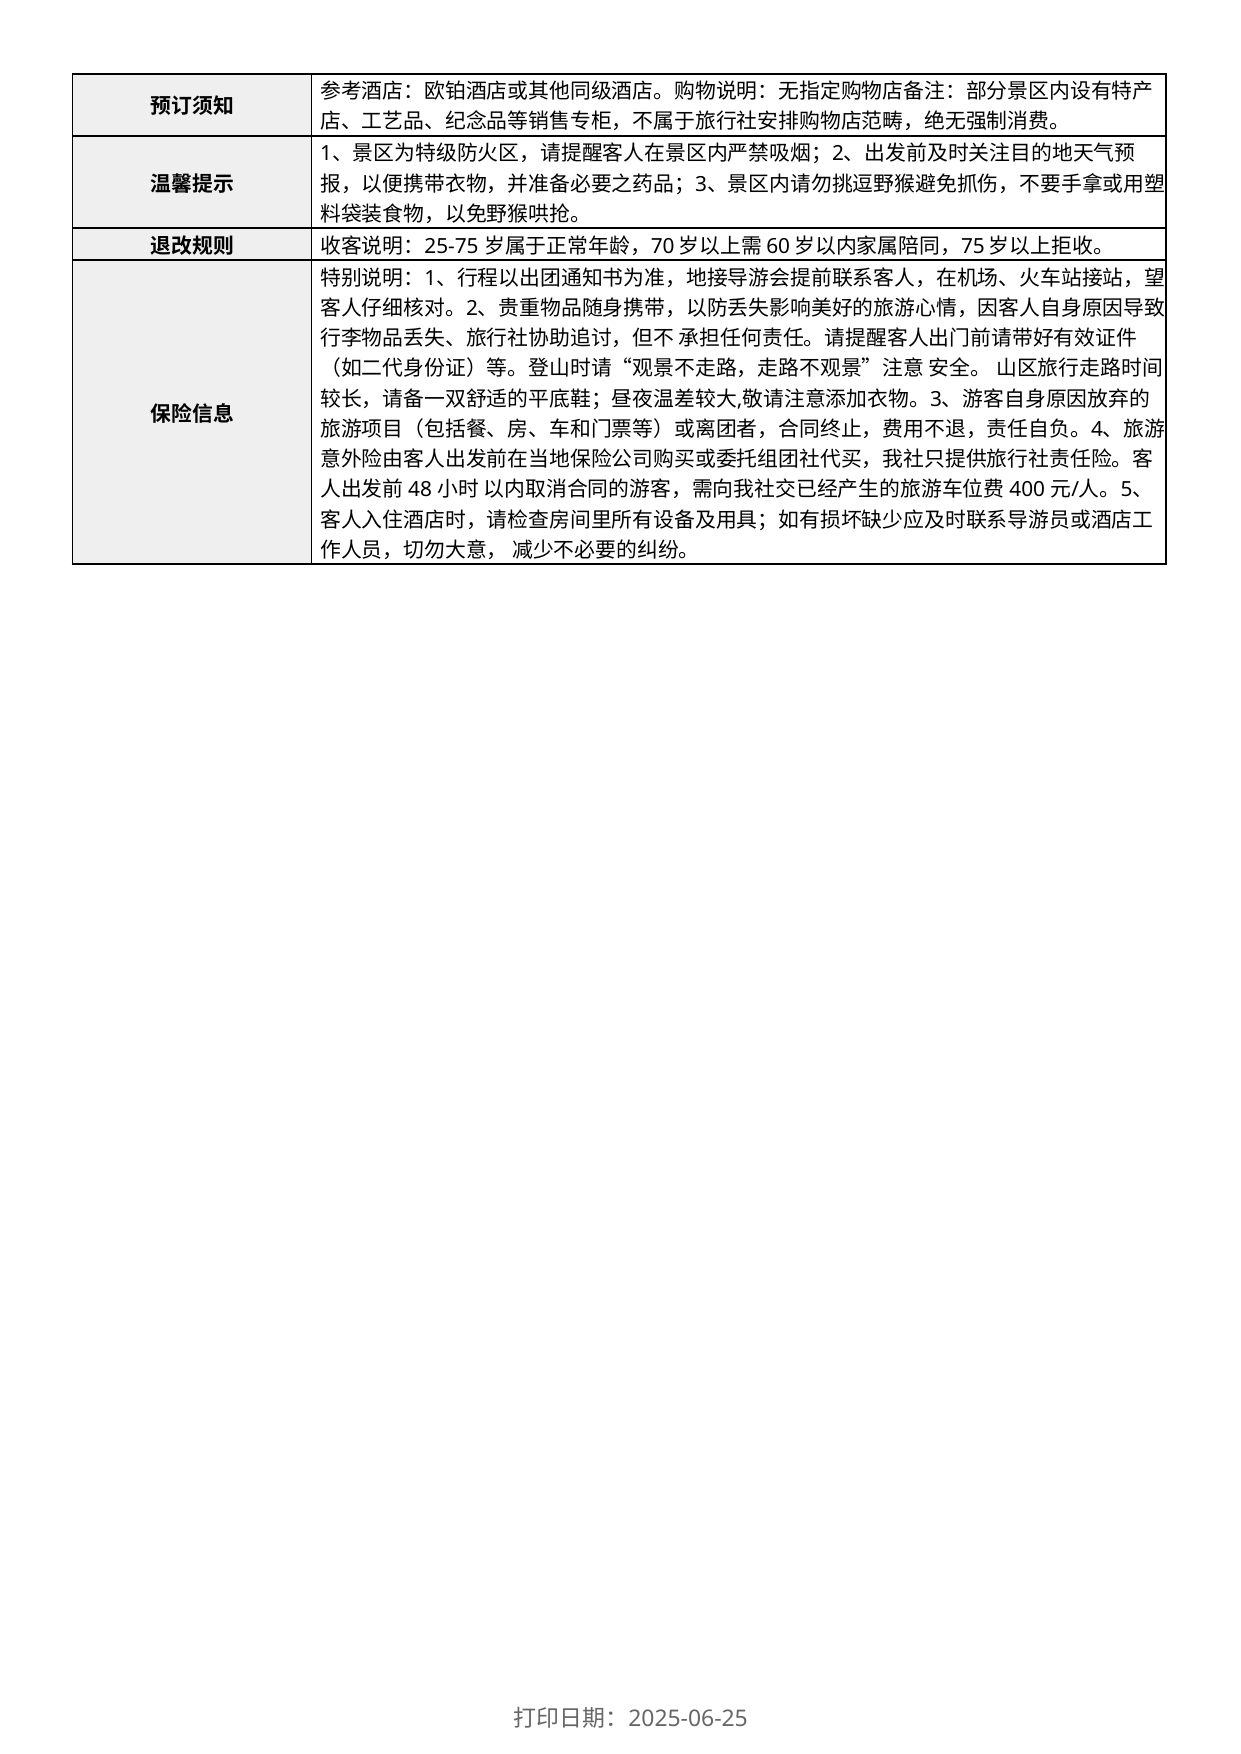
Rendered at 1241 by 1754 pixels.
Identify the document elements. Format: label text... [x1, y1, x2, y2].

table_cell 保险信息 [73, 261, 311, 563]
table_cell 1、景区为特级防火区，请提醒客人在景区内严禁吸烟； [312, 137, 1165, 227]
table_header 参考酒店：欧铂酒店或其他同级酒店。 [312, 75, 1165, 135]
table_cell 收客说明： [312, 229, 1165, 259]
table_header 预订须知 [73, 75, 311, 135]
table_cell 特别说明： [312, 261, 1165, 563]
table_cell 温馨提示 [73, 137, 311, 227]
table_cell 退改规则 [73, 229, 311, 259]
